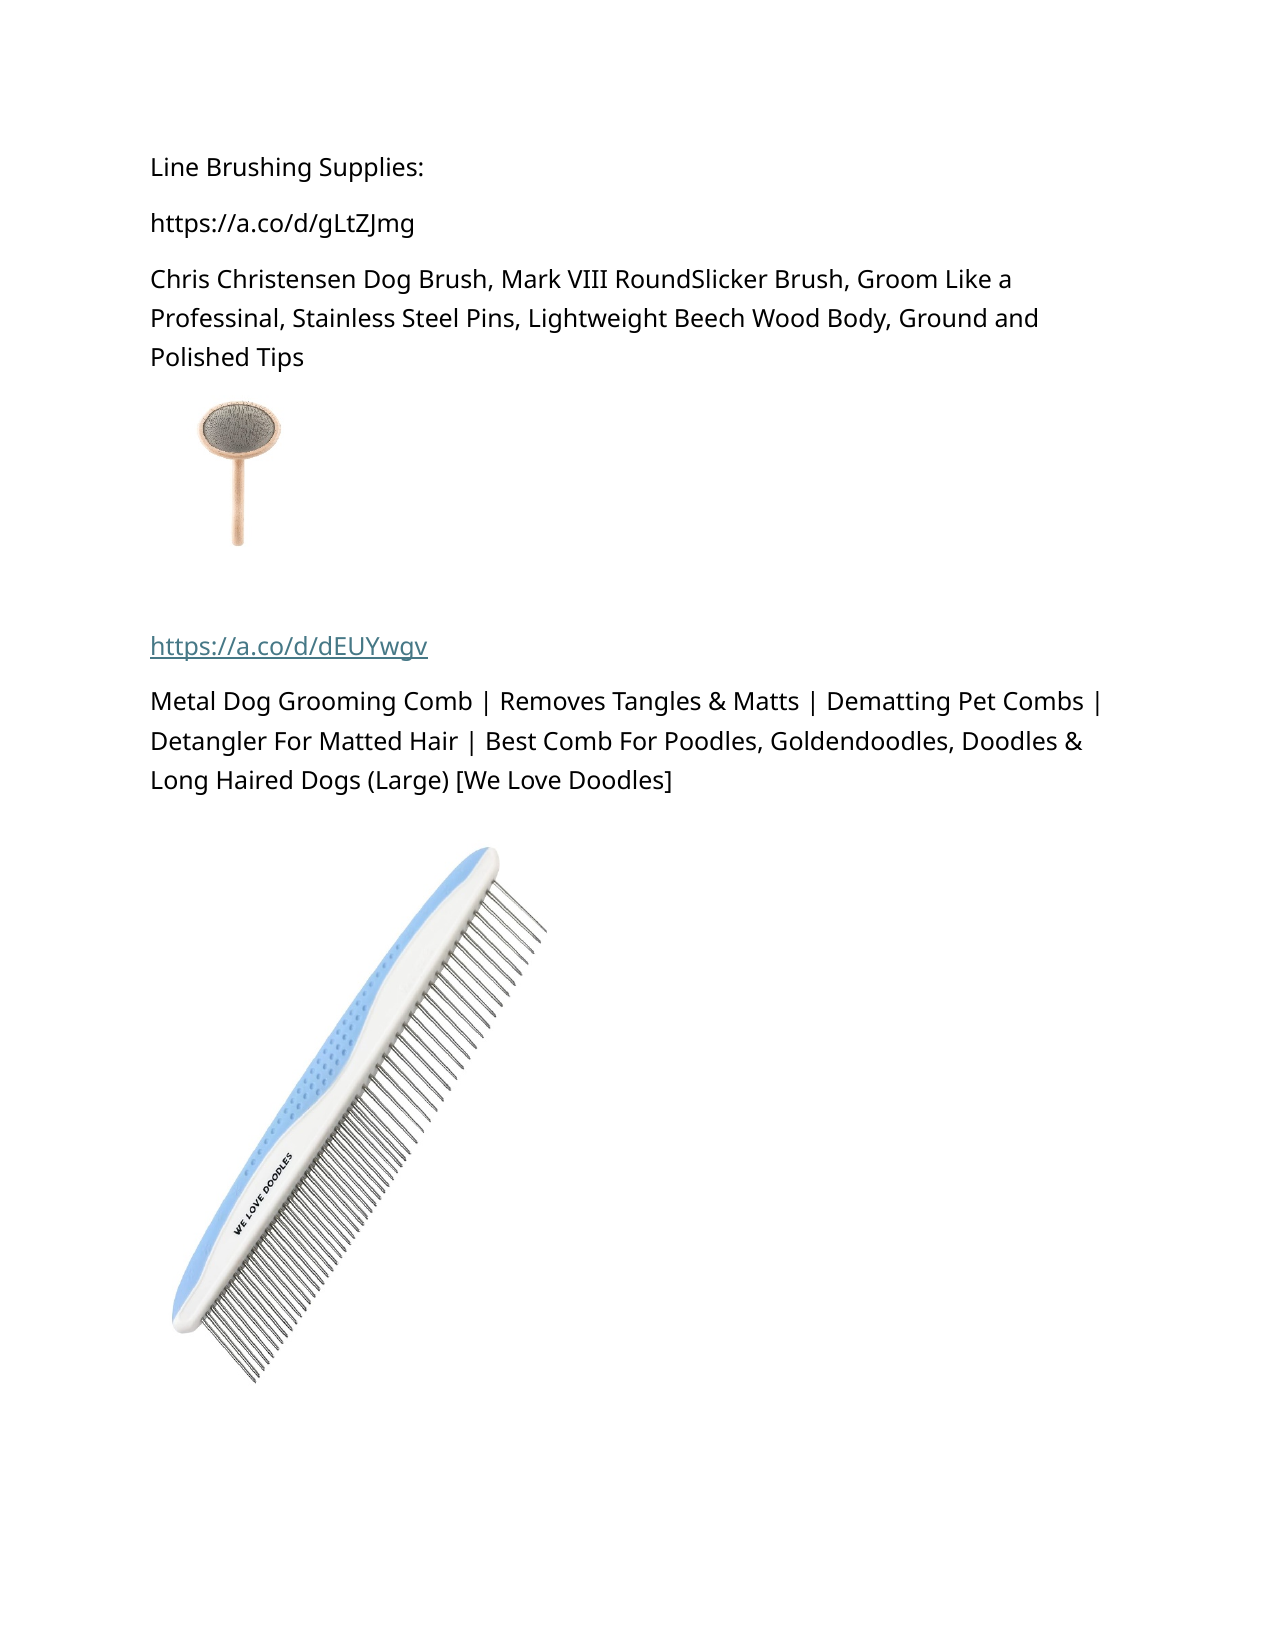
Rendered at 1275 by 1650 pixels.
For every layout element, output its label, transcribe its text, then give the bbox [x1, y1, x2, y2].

picture [150, 395, 328, 551]
picture [150, 818, 566, 1412]
text Line Brushing Supplies: [150, 150, 1125, 184]
text https://a.co/d/dEUYwgv [150, 628, 1125, 662]
text https://a.co/d/gLtZJmg [150, 206, 1125, 240]
text Chris Christensen Dog Brush, Mark VIII RoundSlicker Brush, Groom Like a Professinal, Stainless Steel Pins, Lightweight Beech Wood Body, Ground and Polished Tips [150, 262, 1125, 374]
text Metal Dog Grooming Comb | Removes Tangles & Matts | Dematting Pet Combs | Detangler For Matted Hair | Best Comb For Poodles, Goldendoodles, Doodles & Long Haired Dogs (Large) [We Love Doodles] [150, 684, 1125, 796]
